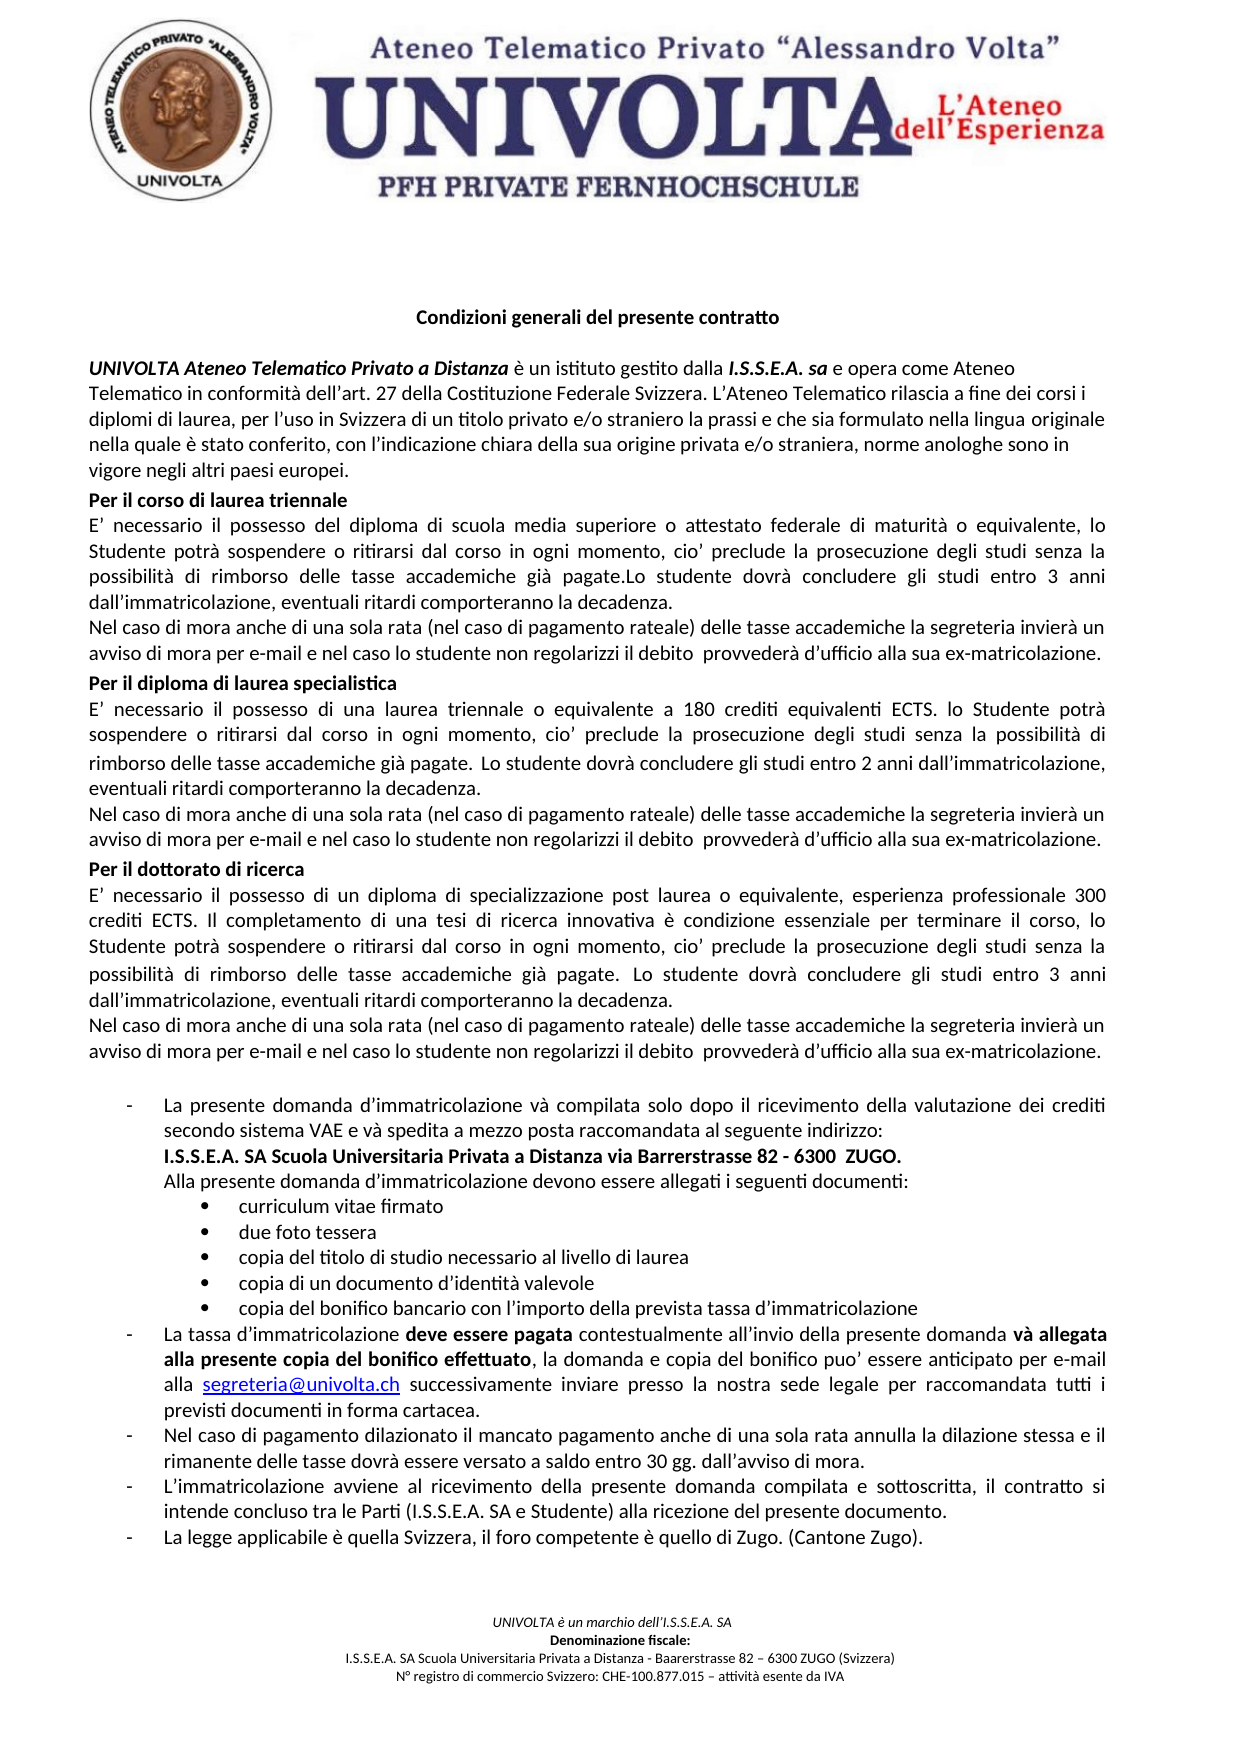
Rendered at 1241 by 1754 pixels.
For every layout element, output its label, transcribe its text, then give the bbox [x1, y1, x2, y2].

text E’ necessario il possesso di una laurea triennale o equivalente a 180 crediti equivalenti ECTS. lo Studente potrà sospendere o ritirarsi dal corso in ogni momento, cio’ preclude la prosecuzione degli studi senza la possibilità di rimborso delle tasse accademiche già pagate. Lo studente dovrà concludere gli studi entro 2 anni dall’immatricolazione, eventuali ritardi comporteranno la decadenza. [89, 696, 1107, 801]
text I.S.S.E.A. SA Scuola Universitaria Privata a Distanza via Barrerstrasse 82 - 6300 ZUGO. [164, 1143, 1107, 1168]
text Nel caso di mora anche di una sola rata (nel caso di pagamento rateale) delle tasse accademiche la segreteria invierà un avviso di mora per e-mail e nel caso lo studente non regolarizzi il debito provvederà d’ufficio alla sua ex-matricolazione. [89, 801, 1107, 852]
text E’ necessario il possesso di un diploma di specializzazione post laurea o equivalente, esperienza professionale 300 crediti ECTS. Il completamento di una tesi di ricerca innovativa è condizione essenziale per terminare il corso, lo Studente potrà sospendere o ritirarsi dal corso in ogni momento, cio’ preclude la prosecuzione degli studi senza la possibilità di rimborso delle tasse accademiche già pagate. Lo studente dovrà concludere gli studi entro 3 anni dall’immatricolazione, eventuali ritardi comporteranno la decadenza. [89, 882, 1107, 1012]
list La presente domanda d’immatricolazione và compilata solo dopo il ricevimento della valutazione dei crediti secondo sistema VAE e và spedita a mezzo posta raccomandata al seguente indirizzo: [126, 1092, 1107, 1143]
list La tassa d’immatricolazione deve essere pagata contestualmente all’invio della presente domanda và allegata alla presente copia del bonifico effettuato, la domanda e copia del bonifico puo’ essere anticipato per e-mail alla segreteria@univolta.ch successivamente inviare presso la nostra sede legale per raccomandata tutti i previsti documenti in forma cartacea. [126, 1321, 1107, 1422]
text Nel caso di mora anche di una sola rata (nel caso di pagamento rateale) delle tasse accademiche la segreteria invierà un avviso di mora per e-mail e nel caso lo studente non regolarizzi il debito provvederà d’ufficio alla sua ex-matricolazione. [89, 614, 1107, 665]
text Nel caso di mora anche di una sola rata (nel caso di pagamento rateale) delle tasse accademiche la segreteria invierà un avviso di mora per e-mail e nel caso lo studente non regolarizzi il debito provvederà d’ufficio alla sua ex-matricolazione. [89, 1012, 1107, 1063]
text Per il diploma di laurea specialistica [89, 670, 1107, 696]
list copia del titolo di studio necessario al livello di laurea [201, 1244, 1107, 1270]
list Nel caso di pagamento dilazionato il mancato pagamento anche di una sola rata annulla la dilazione stessa e il rimanente delle tasse dovrà essere versato a saldo entro 30 gg. dall’avviso di mora. [126, 1422, 1107, 1473]
list L’immatricolazione avviene al ricevimento della presente domanda compilata e sottoscritta, il contratto si intende concluso tra le Parti (I.S.S.E.A. SA e Studente) alla ricezione del presente documento. [126, 1473, 1107, 1524]
list copia del bonifico bancario con l’importo della prevista tassa d’immatricolazione [201, 1295, 1107, 1321]
text E’ necessario il possesso del diploma di scuola media superiore o attestato federale di maturità o equivalente, lo Studente potrà sospendere o ritirarsi dal corso in ogni momento, cio’ preclude la prosecuzione degli studi senza la possibilità di rimborso delle tasse accademiche già pagate.Lo studente dovrà concludere gli studi entro 3 anni dall’immatricolazione, eventuali ritardi comporteranno la decadenza. [89, 513, 1107, 614]
list La legge applicabile è quella Svizzera, il foro competente è quello di Zugo. (Cantone Zugo). [126, 1524, 1107, 1549]
text Per il dottorato di ricerca [89, 857, 1107, 882]
text UNIVOLTA Ateneo Telematico Privato a Distanza è un istituto gestito dalla I.S.S.E.A. sa e opera come Ateneo Telematico in conformità dell’art. 27 della Costituzione Federale Svizzera. L’Ateneo Telematico rilascia a fine dei corsi i diplomi di laurea, per l’uso in Svizzera di un titolo privato e/o straniero la prassi e che sia formulato nella lingua originale nella quale è stato conferito, con l’indicazione chiara della sua origine privata e/o straniera, norme anologhe sono in vigore negli altri paesi europei. [89, 355, 1107, 482]
picture [88, 17, 1108, 203]
text Per il corso di laurea triennale [89, 487, 1107, 513]
list curriculum vitae firmato [201, 1194, 1107, 1219]
text Condizioni generali del presente contratto [89, 304, 1107, 330]
text Alla presente domanda d’immatricolazione devono essere allegati i seguenti documenti: [164, 1168, 1107, 1194]
list copia di un documento d’identità valevole [201, 1270, 1107, 1295]
list due foto tessera [201, 1219, 1107, 1244]
